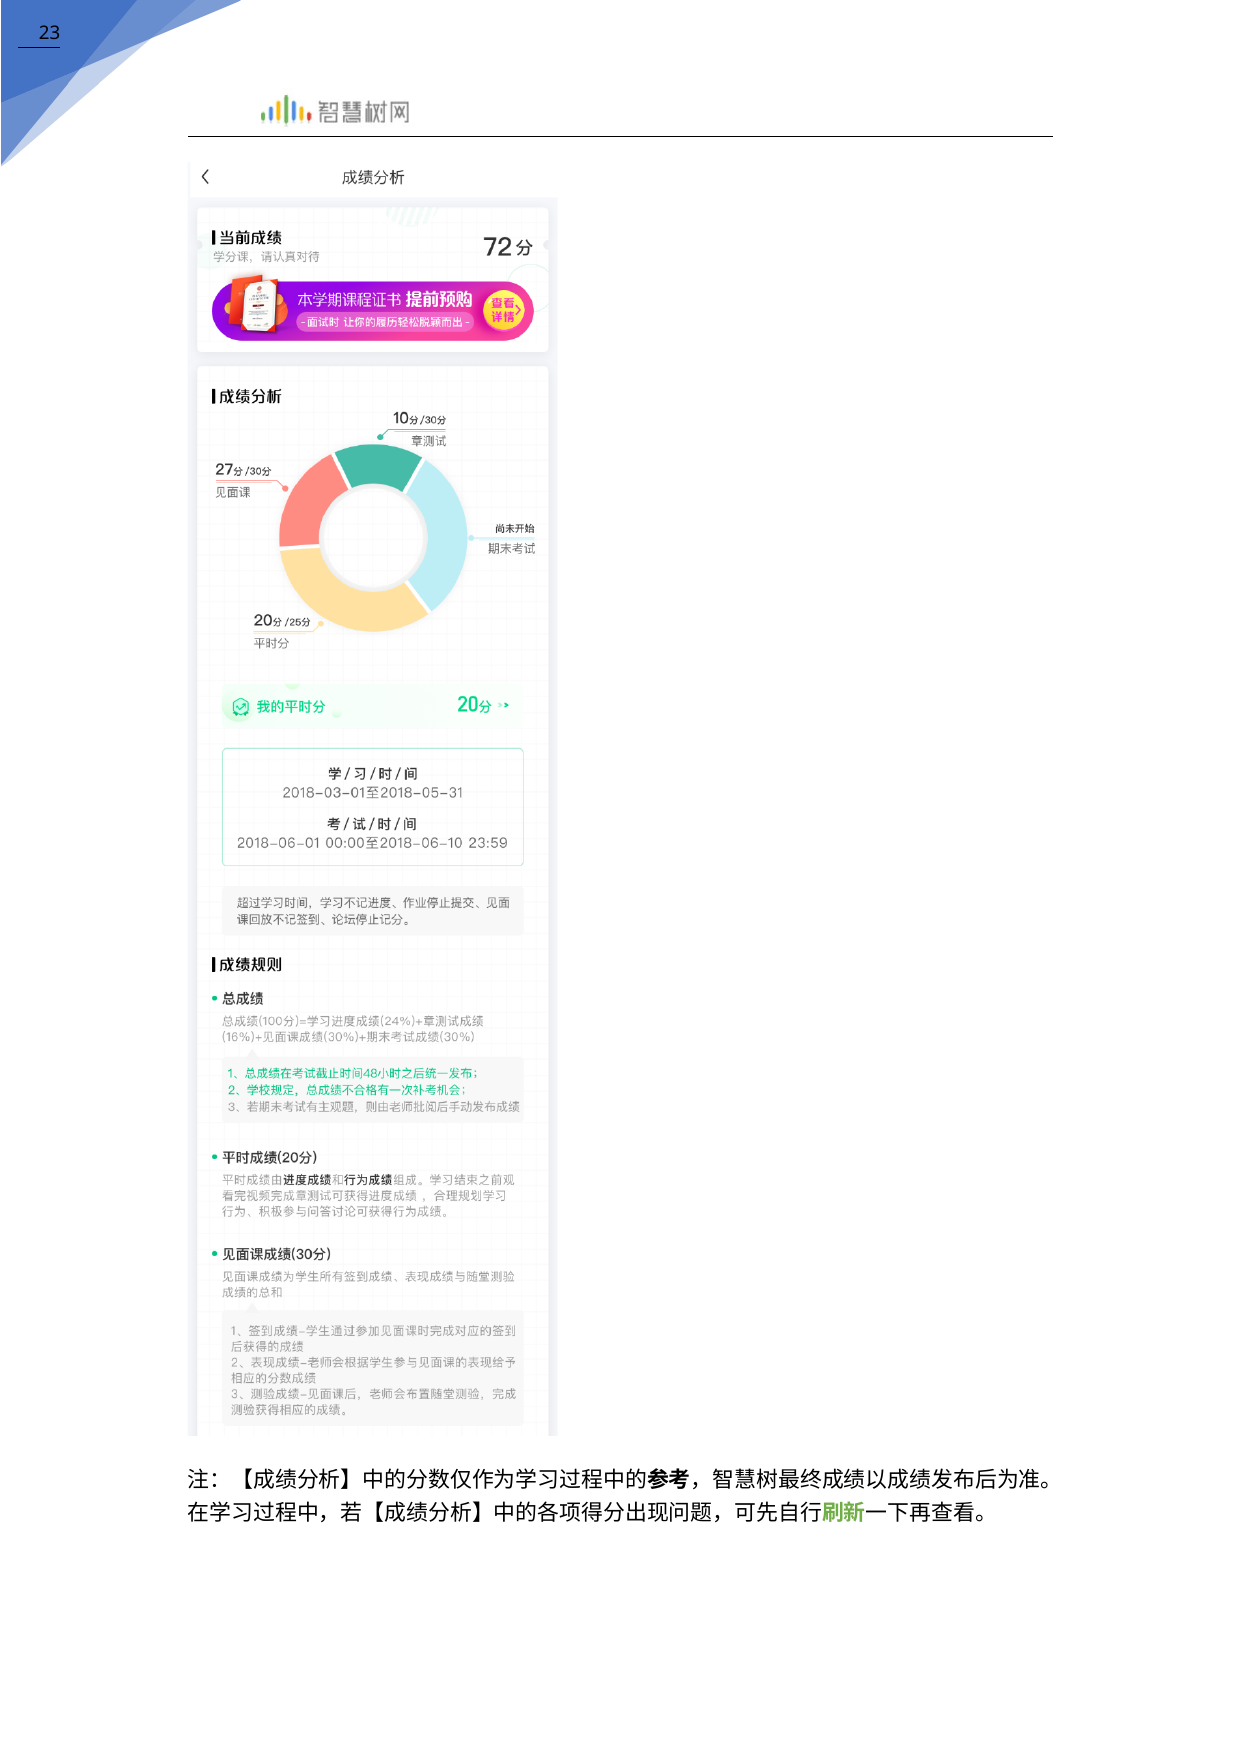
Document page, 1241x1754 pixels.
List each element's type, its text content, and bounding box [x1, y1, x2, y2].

text 注：【成绩分析】中的分数仅作为学习过程中的参考，智慧树最终成绩以成绩发布后为准。 [187, 1462, 1053, 1494]
picture [250, 88, 417, 134]
picture [1, 0, 558, 1436]
text 在学习过程中，若【成绩分析】中的各项得分出现问题，可先自行刷新一下再查看。 [187, 1494, 1053, 1527]
